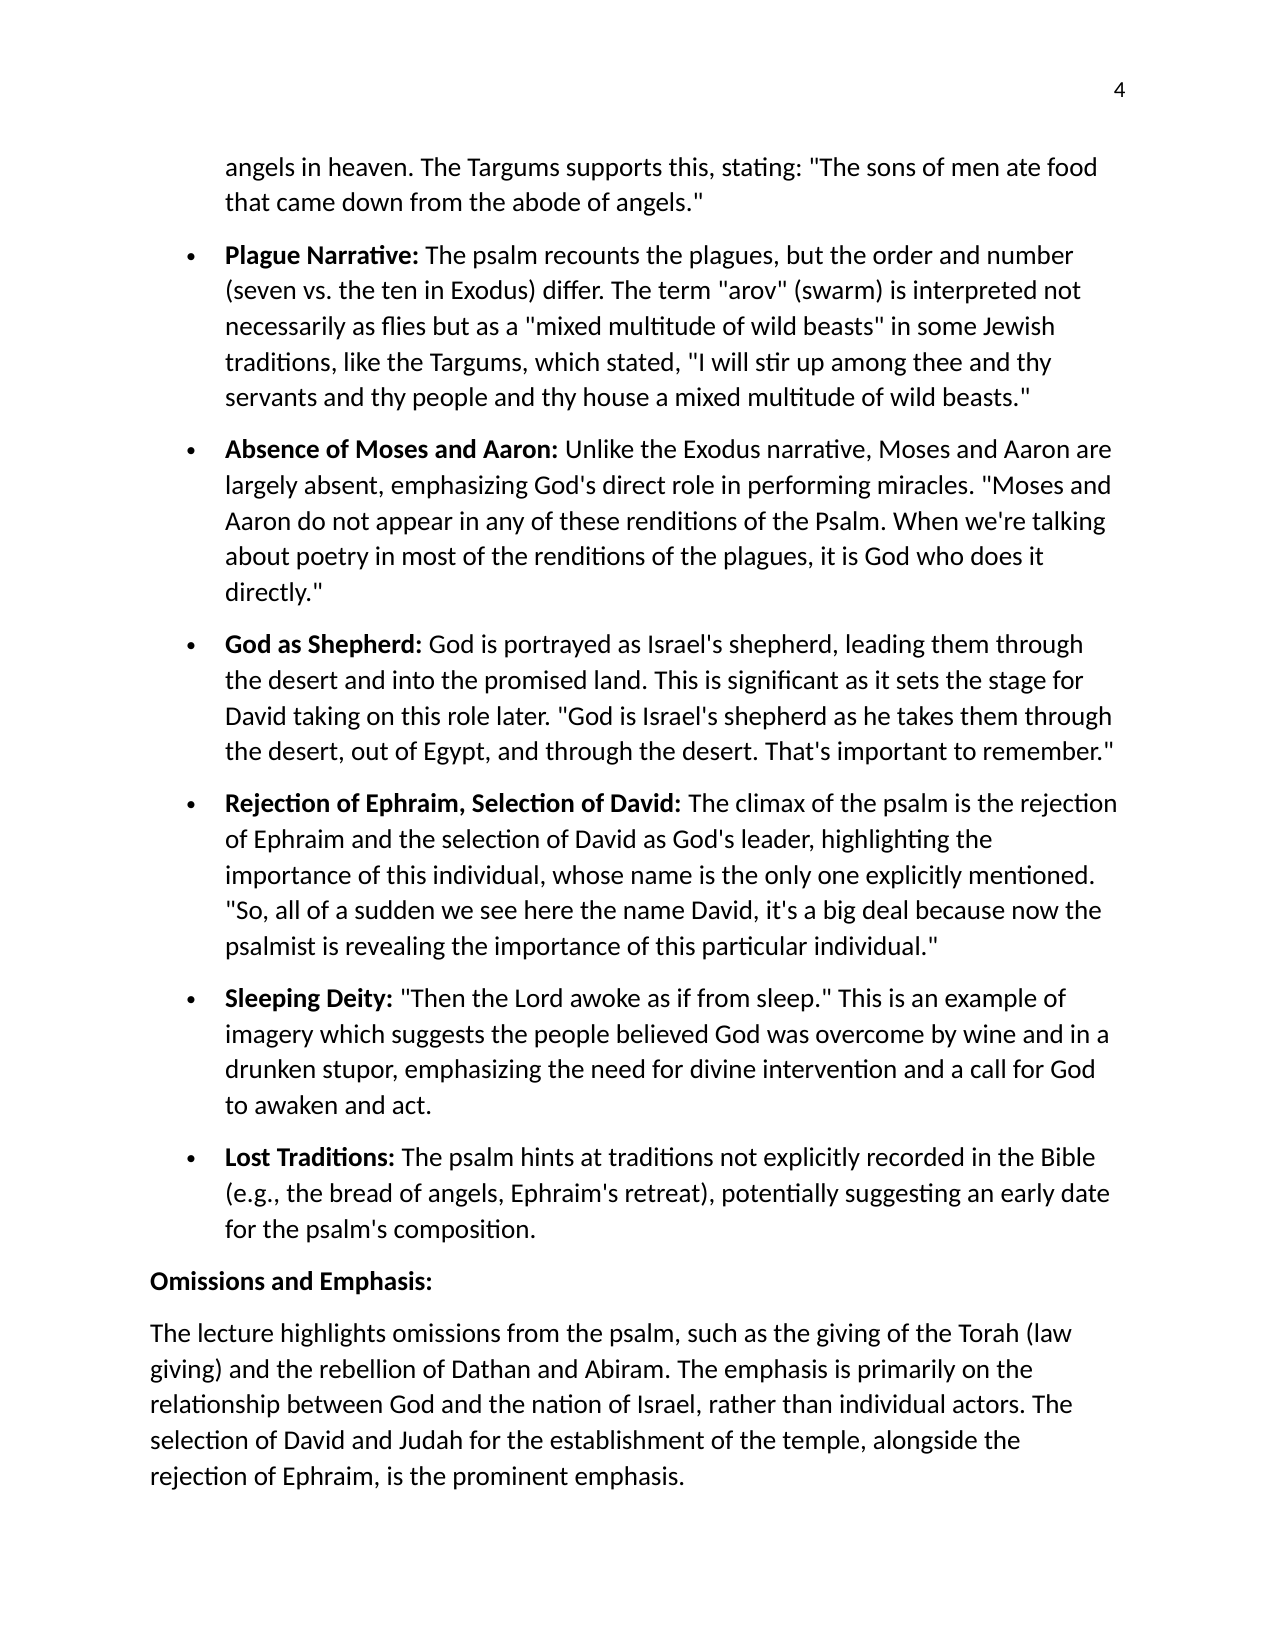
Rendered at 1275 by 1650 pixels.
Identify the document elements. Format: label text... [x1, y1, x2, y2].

list Plague Narrative: The psalm recounts the plagues, but the order and number (seven vs. the ten in Exodus) differ. The term "arov" (swarm) is interpreted not necessarily as flies but as a "mixed multitude of wild beasts" in some Jewish traditions, like the Targums, which stated, "I will stir up among thee and thy servants and thy people and thy house a mixed multitude of wild beasts." [187, 238, 1125, 413]
list Lost Traditions: The psalm hints at traditions not explicitly recorded in the Bible (e.g., the bread of angels, Ephraim's retreat), potentially suggesting an early date for the psalm's composition. [187, 1141, 1125, 1245]
list Sleeping Deity: "Then the Lord awoke as if from sleep." This is an example of imagery which suggests the people believed God was overcome by wine and in a drunken stupor, emphasizing the need for divine intervention and a call for God to awaken and act. [187, 981, 1125, 1121]
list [187, 150, 1125, 219]
list Absence of Moses and Aaron: Unlike the Exodus narrative, Moses and Aaron are largely absent, emphasizing God's direct role in performing miracles. "Moses and Aaron do not appear in any of these renditions of the Psalm. When we're talking about poetry in most of the renditions of the plagues, it is God who does it directly." [187, 433, 1125, 608]
list Rejection of Ephraim, Selection of David: The climax of the psalm is the rejection of Ephraim and the selection of David as God's leader, highlighting the importance of this individual, whose name is the only one explicitly mentioned. "So, all of a sudden we see here the name David, it's a big deal because now the psalmist is revealing the importance of this particular individual." [187, 787, 1125, 962]
text Omissions and Emphasis: [150, 1264, 1125, 1297]
list God as Shepherd: God is portrayed as Israel's shepherd, leading them through the desert and into the promised land. This is significant as it sets the stage for David taking on this role later. "God is Israel's shepherd as he takes them through the desert, out of Egypt, and through the desert. That's important to remember." [187, 627, 1125, 767]
text The lecture highlights omissions from the psalm, such as the giving of the Torah (law giving) and the rebellion of Dathan and Abiram. The emphasis is primarily on the relationship between God and the nation of Israel, rather than individual actors. The selection of David and Judah for the establishment of the temple, alongside the rejection of Ephraim, is the prominent emphasis. [150, 1316, 1125, 1492]
